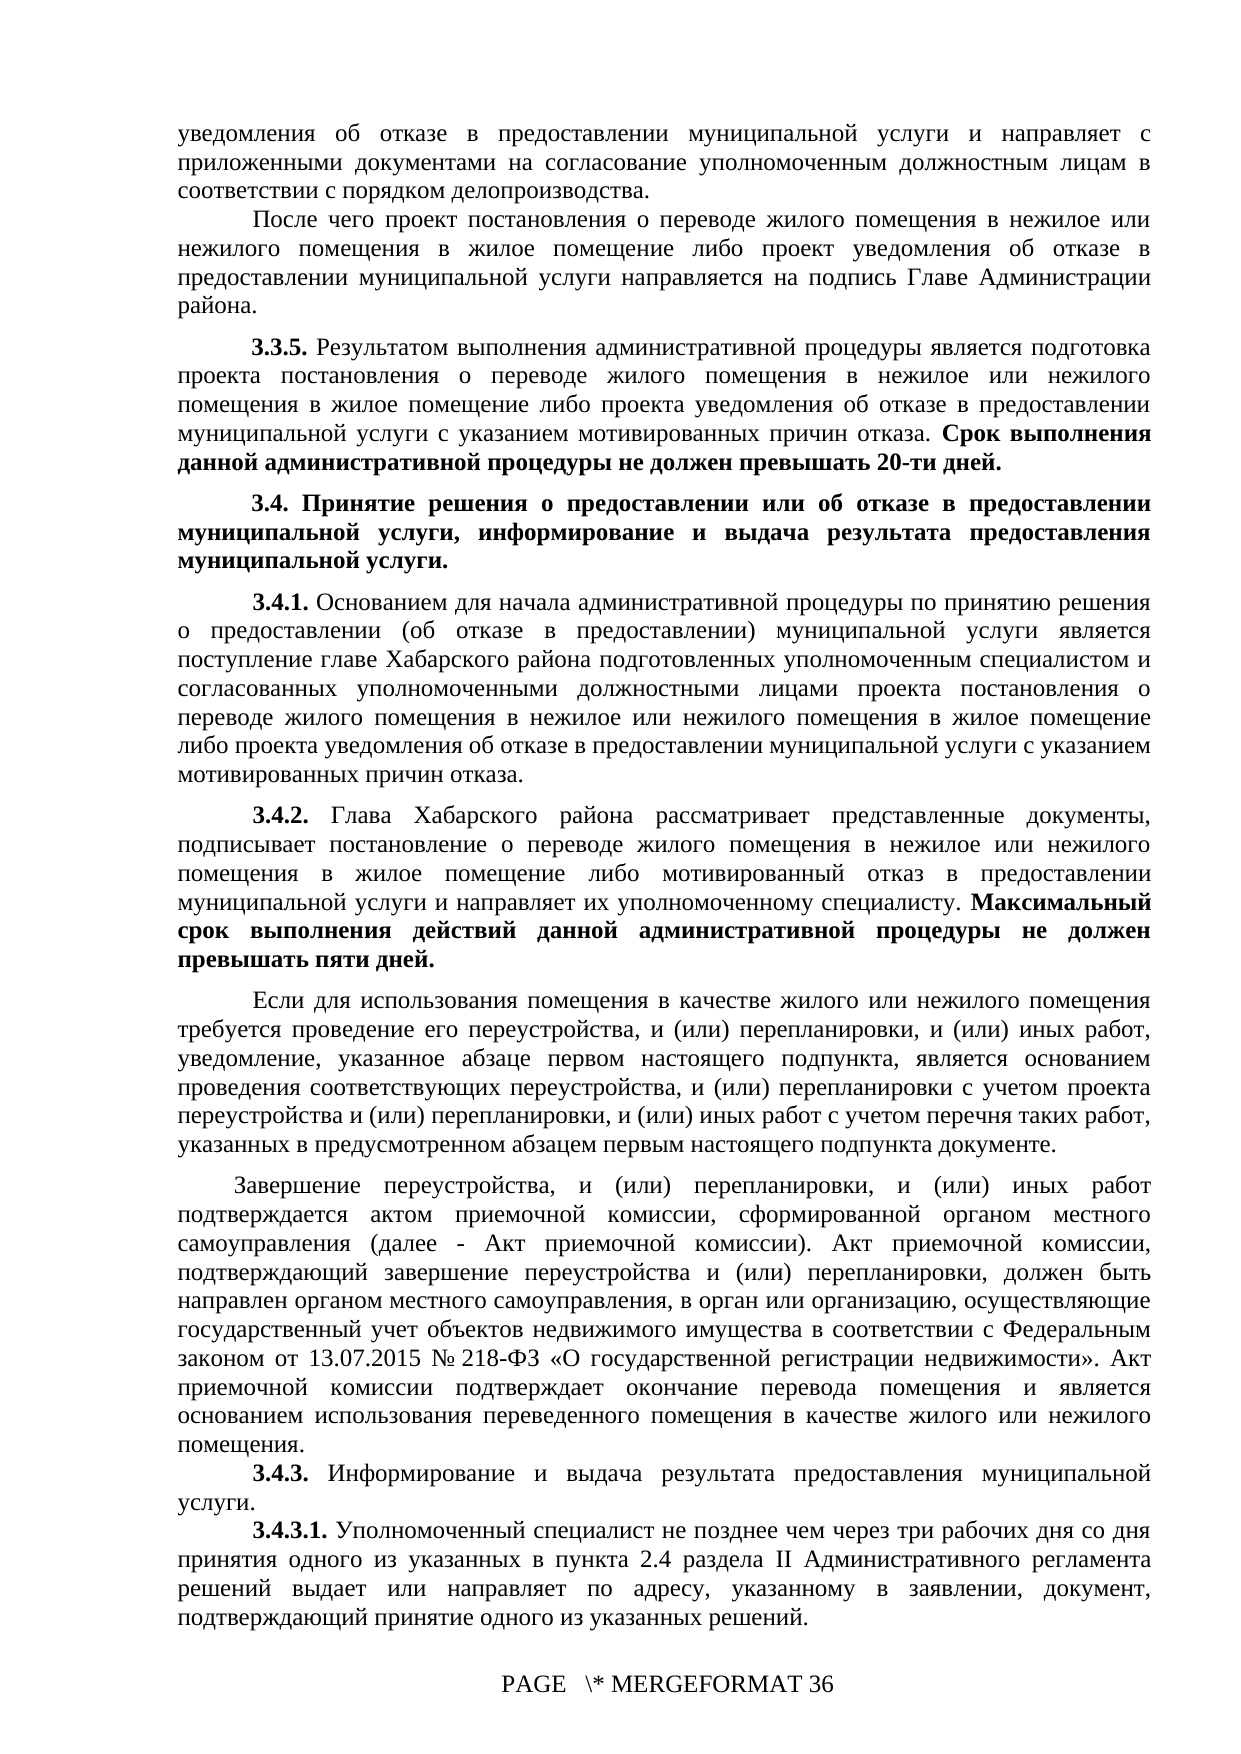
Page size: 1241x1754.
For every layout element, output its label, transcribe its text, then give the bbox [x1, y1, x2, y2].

text 3.4.2. Глава Хабарского района рассматривает представленные документы, подписывает постановление о переводе жилого помещения в нежилое или нежилого помещения в жилое помещение либо мотивированный отказ в предоставлении муниципальной услуги и направляет их уполномоченному специалисту. Максимальный срок выполнения действий данной административной процедуры не должен превышать пяти дней. [177, 801, 1152, 973]
text 3.4.1. Основанием для начала административной процедуры по принятию решения о предоставлении (об отказе в предоставлении) муниципальной услуги является поступление главе Хабарского района подготовленных уполномоченным специалистом и согласованных уполномоченными должностными лицами проекта постановления о переводе жилого помещения в нежилое или нежилого помещения в жилое помещение либо проекта уведомления об отказе в предоставлении муниципальной услуги с указанием мотивированных причин отказа. [177, 587, 1152, 788]
text Завершение переустройства, и (или) перепланировки, и (или) иных работ подтверждается актом приемочной комиссии, сформированной органом местного самоуправления (далее - Акт приемочной комиссии). Акт приемочной комиссии, подтверждающий завершение переустройства и (или) перепланировки, должен быть направлен органом местного самоуправления, в орган или организацию, осуществляющие государственный учет объектов недвижимого имущества в соответствии с Федеральным законом от 13.07.2015 № 218-ФЗ «О государственной регистрации недвижимости». Акт приемочной комиссии подтверждает окончание перевода помещения и является основанием использования переведенного помещения в качестве жилого или нежилого помещения. [177, 1171, 1152, 1458]
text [177, 118, 1152, 204]
text 3.3.5. Результатом выполнения административной процедуры является подготовка проекта постановления о переводе жилого помещения в нежилое или нежилого помещения в жилое помещение либо проекта уведомления об отказе в предоставлении муниципальной услуги с указанием мотивированных причин отказа. Срок выполнения данной административной процедуры не должен превышать 20-ти дней. [177, 332, 1152, 476]
text Если для использования помещения в качестве жилого или нежилого помещения требуется проведение его переустройства, и (или) перепланировки, и (или) иных работ, уведомление, указанное абзаце первом настоящего подпункта, является основанием проведения соответствующих переустройства, и (или) перепланировки с учетом проекта переустройства и (или) перепланировки, и (или) иных работ с учетом перечня таких работ, указанных в предусмотренном абзацем первым настоящего подпункта документе. [177, 986, 1152, 1158]
text 3.4.3.1. Уполномоченный специалист не позднее чем через три рабочих дня со дня принятия одного из указанных в пункта 2.4 раздела II Административного регламента решений выдает или направляет по адресу, указанному в заявлении, документ, подтверждающий принятие одного из указанных решений. [177, 1516, 1152, 1631]
text После чего проект постановления о переводе жилого помещения в нежилое или нежилого помещения в жилое помещение либо проект уведомления об отказе в предоставлении муниципальной услуги направляется на подпись Главе Администрации района. [177, 204, 1152, 319]
text 3.4. Принятие решения о предоставлении или об отказе в предоставлении муниципальной услуги, информирование и выдача результата предоставления муниципальной услуги. [177, 488, 1152, 574]
text 3.4.3. Информирование и выдача результата предоставления муниципальной услуги. [177, 1458, 1152, 1516]
